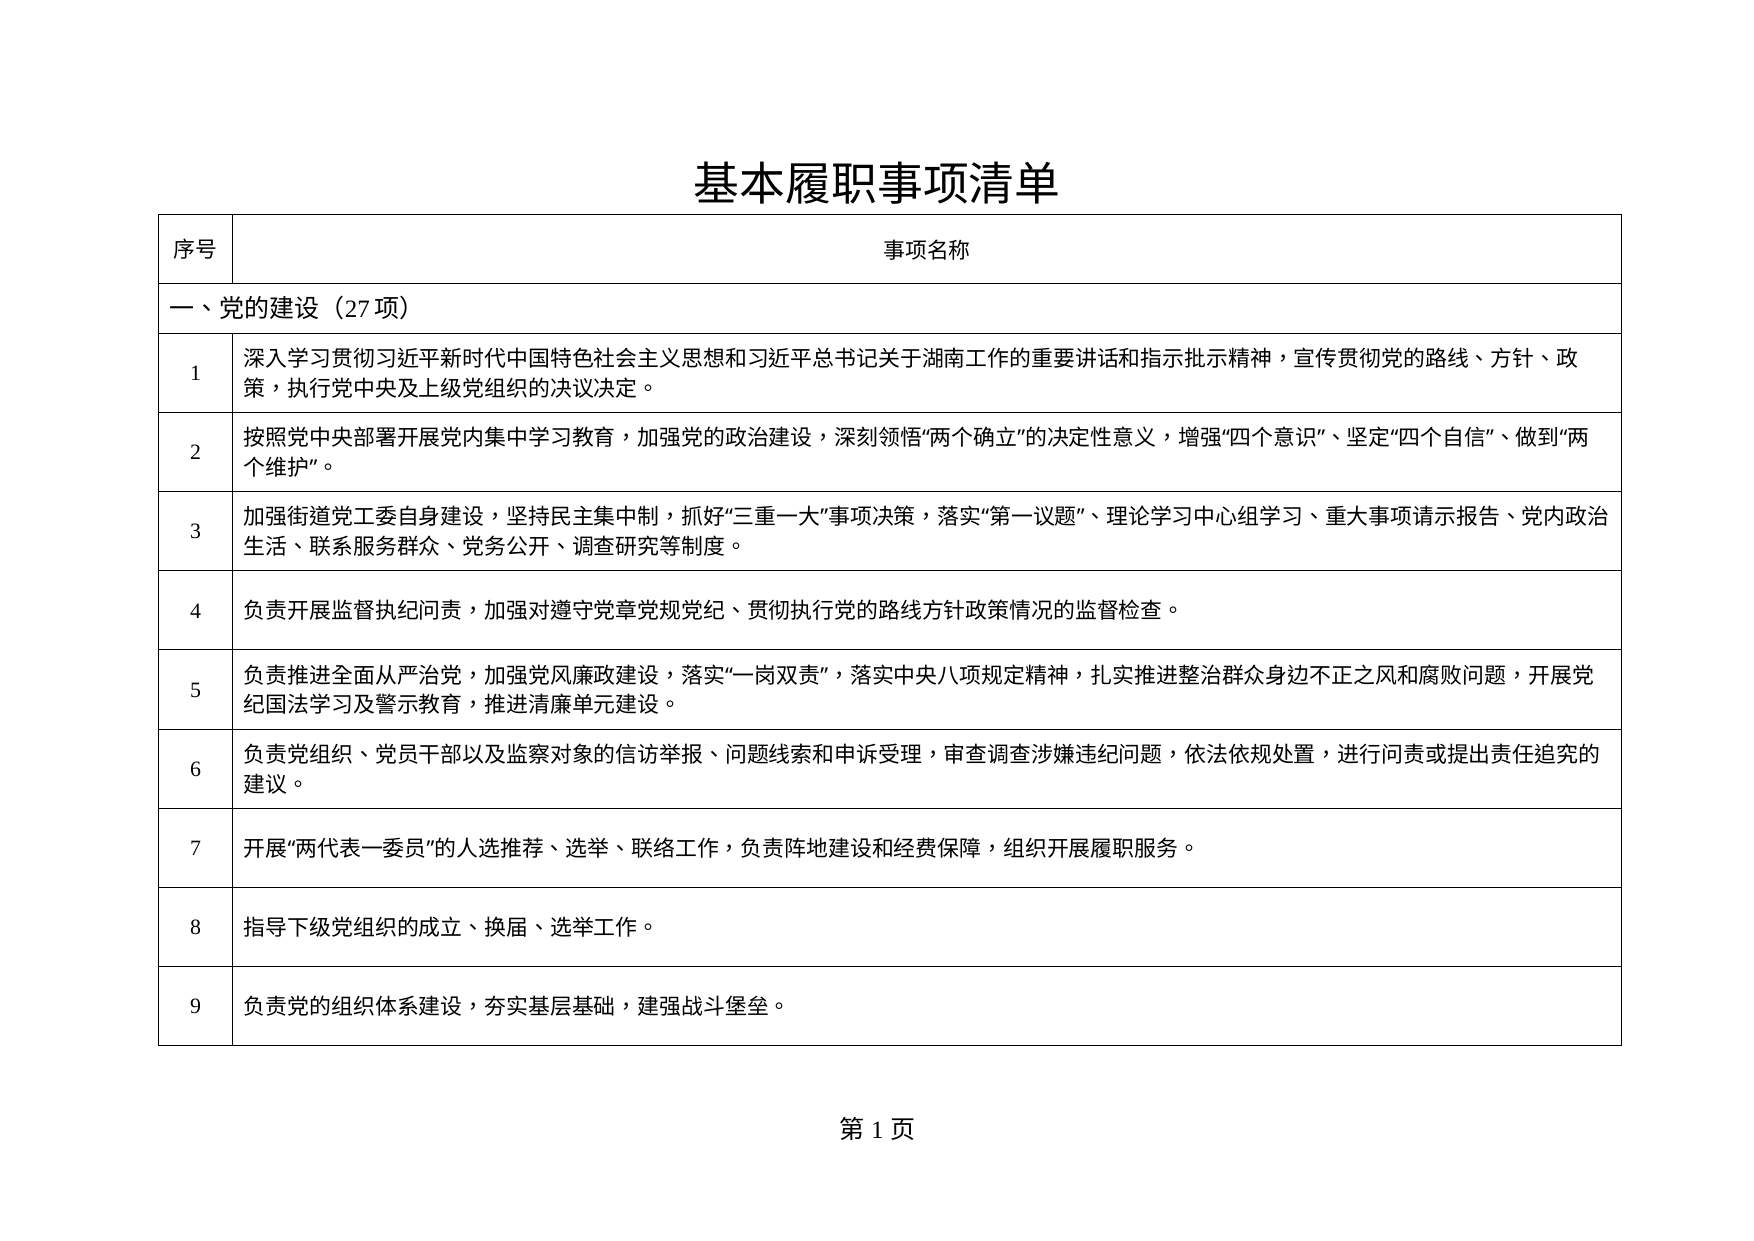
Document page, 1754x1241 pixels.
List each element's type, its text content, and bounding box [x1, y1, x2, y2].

subtitle 基本履职事项清单 [148, 148, 1606, 214]
table_cell 按照党中央部署开展党内集中学习教育，加强党的政治建设，深刻领悟“两个确立”的决定性意义，增强“四个意识”、坚定“四个自信”、做到“两个维护”。 [233, 413, 1621, 491]
table_cell 负责推进全面从严治党，加强党风廉政建设，落实“一岗双责”，落实中央八项规定精神，扎实推进整治群众身边不正之风和腐败问题，开展党纪国法学习及警示教育，推进清廉单元建设。 [233, 650, 1621, 728]
table_cell 指导下级党组织的成立、换届、选举工作。 [233, 888, 1621, 966]
table_cell 2 [159, 413, 232, 491]
table_cell 9 [159, 967, 232, 1045]
table_cell 5 [159, 650, 232, 728]
table_cell 7 [159, 809, 232, 887]
table_cell 1 [159, 334, 232, 412]
table_cell 一、党的建设（27项） [159, 284, 1621, 333]
table_cell 深入学习贯彻习近平新时代中国特色社会主义思想和习近平总书记关于湖南工作的重要讲话和指示批示精神，宣传贯彻党的路线、方针、政策，执行党中央及上级党组织的决议决定。 [233, 334, 1621, 412]
table_cell 8 [159, 888, 232, 966]
table_cell 3 [159, 492, 232, 570]
table_cell 4 [159, 571, 232, 649]
table_cell 加强街道党工委自身建设，坚持民主集中制，抓好“三重一大”事项决策，落实“第一议题”、理论学习中心组学习、重大事项请示报告、党内政治生活、联系服务群众、党务公开、调查研究等制度。 [233, 492, 1621, 570]
table_header 事项名称 [233, 215, 1621, 283]
table_cell 负责开展监督执纪问责，加强对遵守党章党规党纪、贯彻执行党的路线方针政策情况的监督检查。 [233, 571, 1621, 649]
table_cell 负责党组织、党员干部以及监察对象的信访举报、问题线索和申诉受理，审查调查涉嫌违纪问题，依法依规处置，进行问责或提出责任追究的建议。 [233, 730, 1621, 808]
table_cell 负责党的组织体系建设，夯实基层基础，建强战斗堡垒。 [233, 967, 1621, 1045]
table_cell 开展“两代表一委员”的人选推荐、选举、联络工作，负责阵地建设和经费保障，组织开展履职服务。 [233, 809, 1621, 887]
table_cell 6 [159, 730, 232, 808]
table_header 序号 [159, 215, 232, 283]
